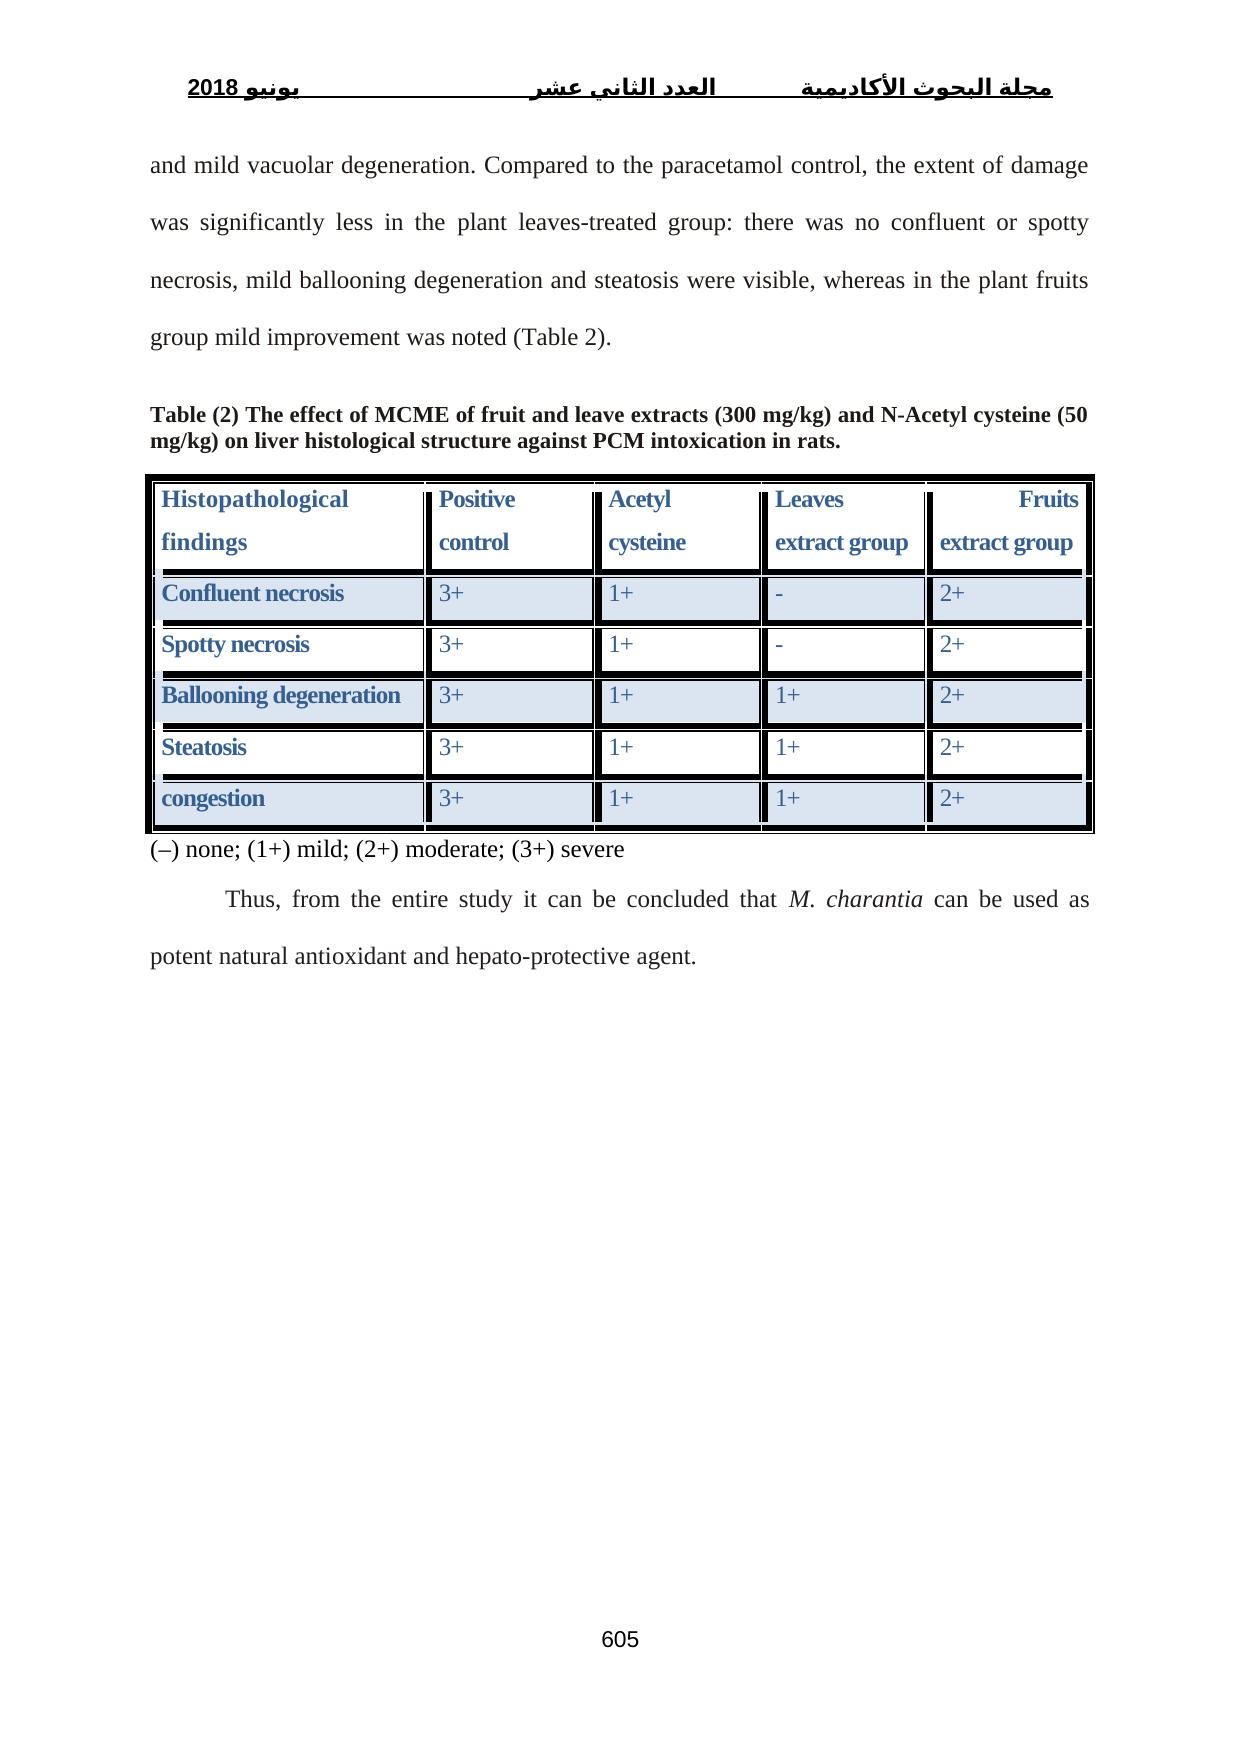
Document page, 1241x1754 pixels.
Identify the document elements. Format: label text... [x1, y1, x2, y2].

table_cell 1+ [768, 681, 924, 722]
table_cell 3+ [432, 681, 592, 722]
table_header Fruits extract group [928, 484, 1086, 569]
table_header Histopathological findings [152, 481, 427, 569]
table_cell 3+ [428, 774, 597, 825]
table_cell 3+ [432, 629, 592, 671]
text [150, 150, 1090, 351]
table_cell 1+ [768, 732, 924, 774]
table_cell Spotty necrosis [152, 620, 427, 671]
table_cell 1+ [602, 732, 759, 774]
table_cell Steatosis [152, 723, 427, 774]
table_header Positive control [428, 481, 597, 569]
table_cell - [768, 629, 924, 671]
table_cell 1+ [597, 774, 764, 825]
table_cell 2+ [928, 620, 1090, 671]
text (–) none; (1+) mild; (2+) moderate; (3+) severe [150, 834, 1090, 863]
table_cell 1+ [602, 681, 759, 722]
table_header Acetyl cysteine [597, 481, 764, 569]
table_cell 1+ [602, 629, 759, 671]
table_cell Ballooning degeneration [152, 671, 427, 722]
table_cell 3+ [432, 732, 592, 774]
table_cell 1+ [602, 578, 759, 620]
table_cell 2+ [928, 671, 1090, 722]
table_cell 2+ [928, 774, 1090, 825]
text Table (2) The effect of MCME of fruit and leave extracts (300 mg/kg) and N-Acetyl cysteine (50 mg/kg) on liver histological structure against PCM intoxication in rats. [150, 401, 1090, 453]
text Thus, from the entire study it can be concluded that M. charantia can be used as potent natural antioxidant and hepato-protective agent. [150, 884, 1090, 970]
table_cell 2+ [928, 569, 1090, 620]
table_cell congestion [152, 774, 427, 825]
table_cell 2+ [928, 723, 1090, 774]
table_header Leaves extract group [764, 481, 928, 569]
table_cell 3+ [432, 578, 592, 620]
table_cell Confluent necrosis [152, 569, 427, 620]
table_cell 1+ [764, 774, 928, 825]
table_cell - [768, 578, 924, 620]
